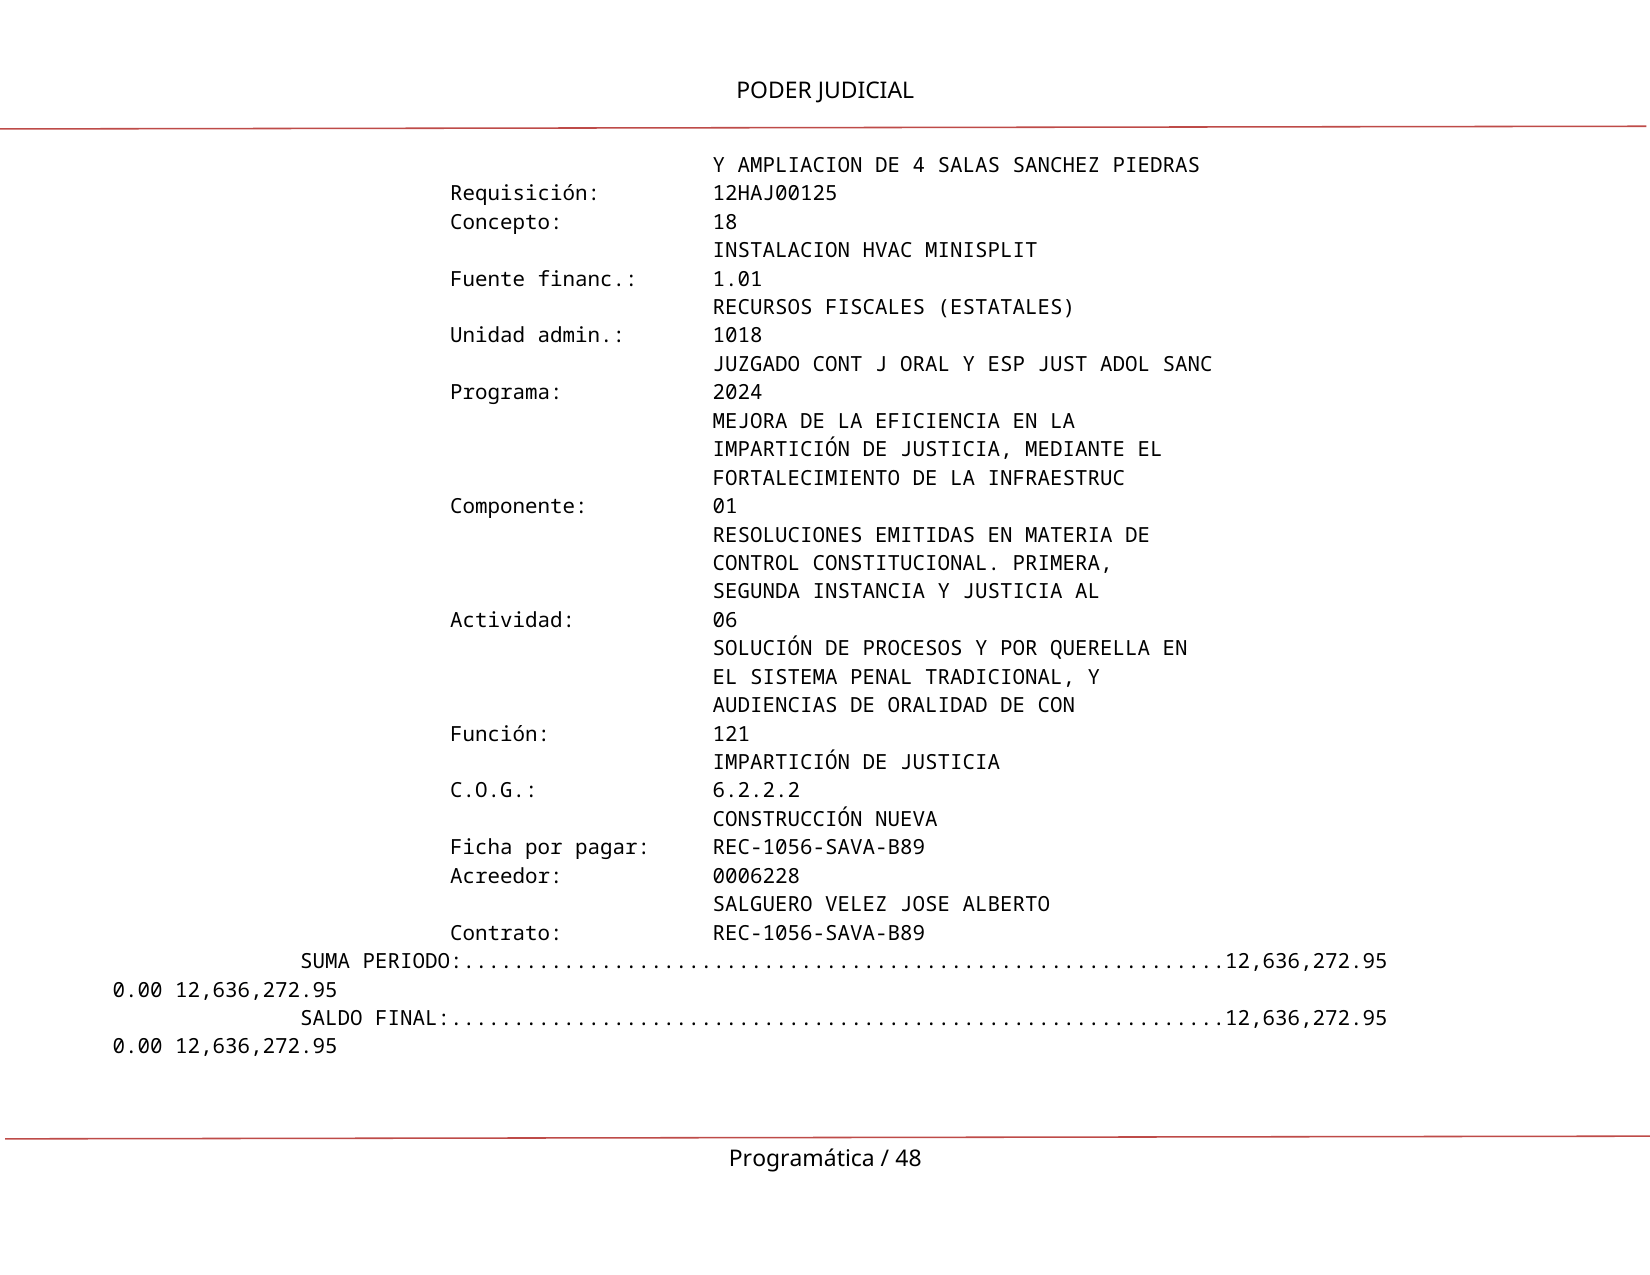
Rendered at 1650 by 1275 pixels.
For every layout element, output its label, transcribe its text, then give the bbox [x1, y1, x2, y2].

text AUDIENCIAS DE ORALIDAD DE CON [112, 690, 1537, 719]
text Componente: 01 [112, 491, 1537, 520]
text INSTALACION HVAC MINISPLIT [112, 235, 1537, 264]
text SOLUCIÓN DE PROCESOS Y POR QUERELLA EN [112, 633, 1537, 662]
text Concepto: 18 [112, 207, 1537, 235]
text JUZGADO CONT J ORAL Y ESP JUST ADOL SANC [112, 349, 1537, 377]
text SEGUNDA INSTANCIA Y JUSTICIA AL [112, 577, 1537, 605]
text SUMA PERIODO:.............................................................12,636,272.95 0.00 12,636,272.95 [112, 946, 1537, 1003]
text FORTALECIMIENTO DE LA INFRAESTRUC [112, 463, 1537, 491]
text IMPARTICIÓN DE JUSTICIA, MEDIANTE EL [112, 434, 1537, 463]
text CONSTRUCCIÓN NUEVA [112, 804, 1537, 832]
text C.O.G.: 6.2.2.2 [112, 776, 1537, 804]
text SALDO FINAL:..............................................................12,636,272.95 0.00 12,636,272.95 [112, 1003, 1537, 1060]
text Programa: 2024 [112, 377, 1537, 406]
text Requisición: 12HAJ00125 [112, 178, 1537, 207]
text Unidad admin.: 1018 [112, 321, 1537, 349]
text IMPARTICIÓN DE JUSTICIA [112, 747, 1537, 776]
text Ficha por pagar: REC-1056-SAVA-B89 [112, 832, 1537, 861]
text Acreedor: 0006228 [112, 861, 1537, 889]
text MEJORA DE LA EFICIENCIA EN LA [112, 406, 1537, 434]
text Fuente financ.: 1.01 [112, 264, 1537, 292]
text Función: 121 [112, 719, 1537, 747]
text EL SISTEMA PENAL TRADICIONAL, Y [112, 662, 1537, 690]
text CONTROL CONSTITUCIONAL. PRIMERA, [112, 548, 1537, 577]
text Actividad: 06 [112, 605, 1537, 633]
text RESOLUCIONES EMITIDAS EN MATERIA DE [112, 520, 1537, 548]
text RECURSOS FISCALES (ESTATALES) [112, 292, 1537, 321]
text Contrato: REC-1056-SAVA-B89 [112, 918, 1537, 946]
text Y AMPLIACION DE 4 SALAS SANCHEZ PIEDRAS [112, 150, 1537, 178]
text SALGUERO VELEZ JOSE ALBERTO [112, 889, 1537, 918]
